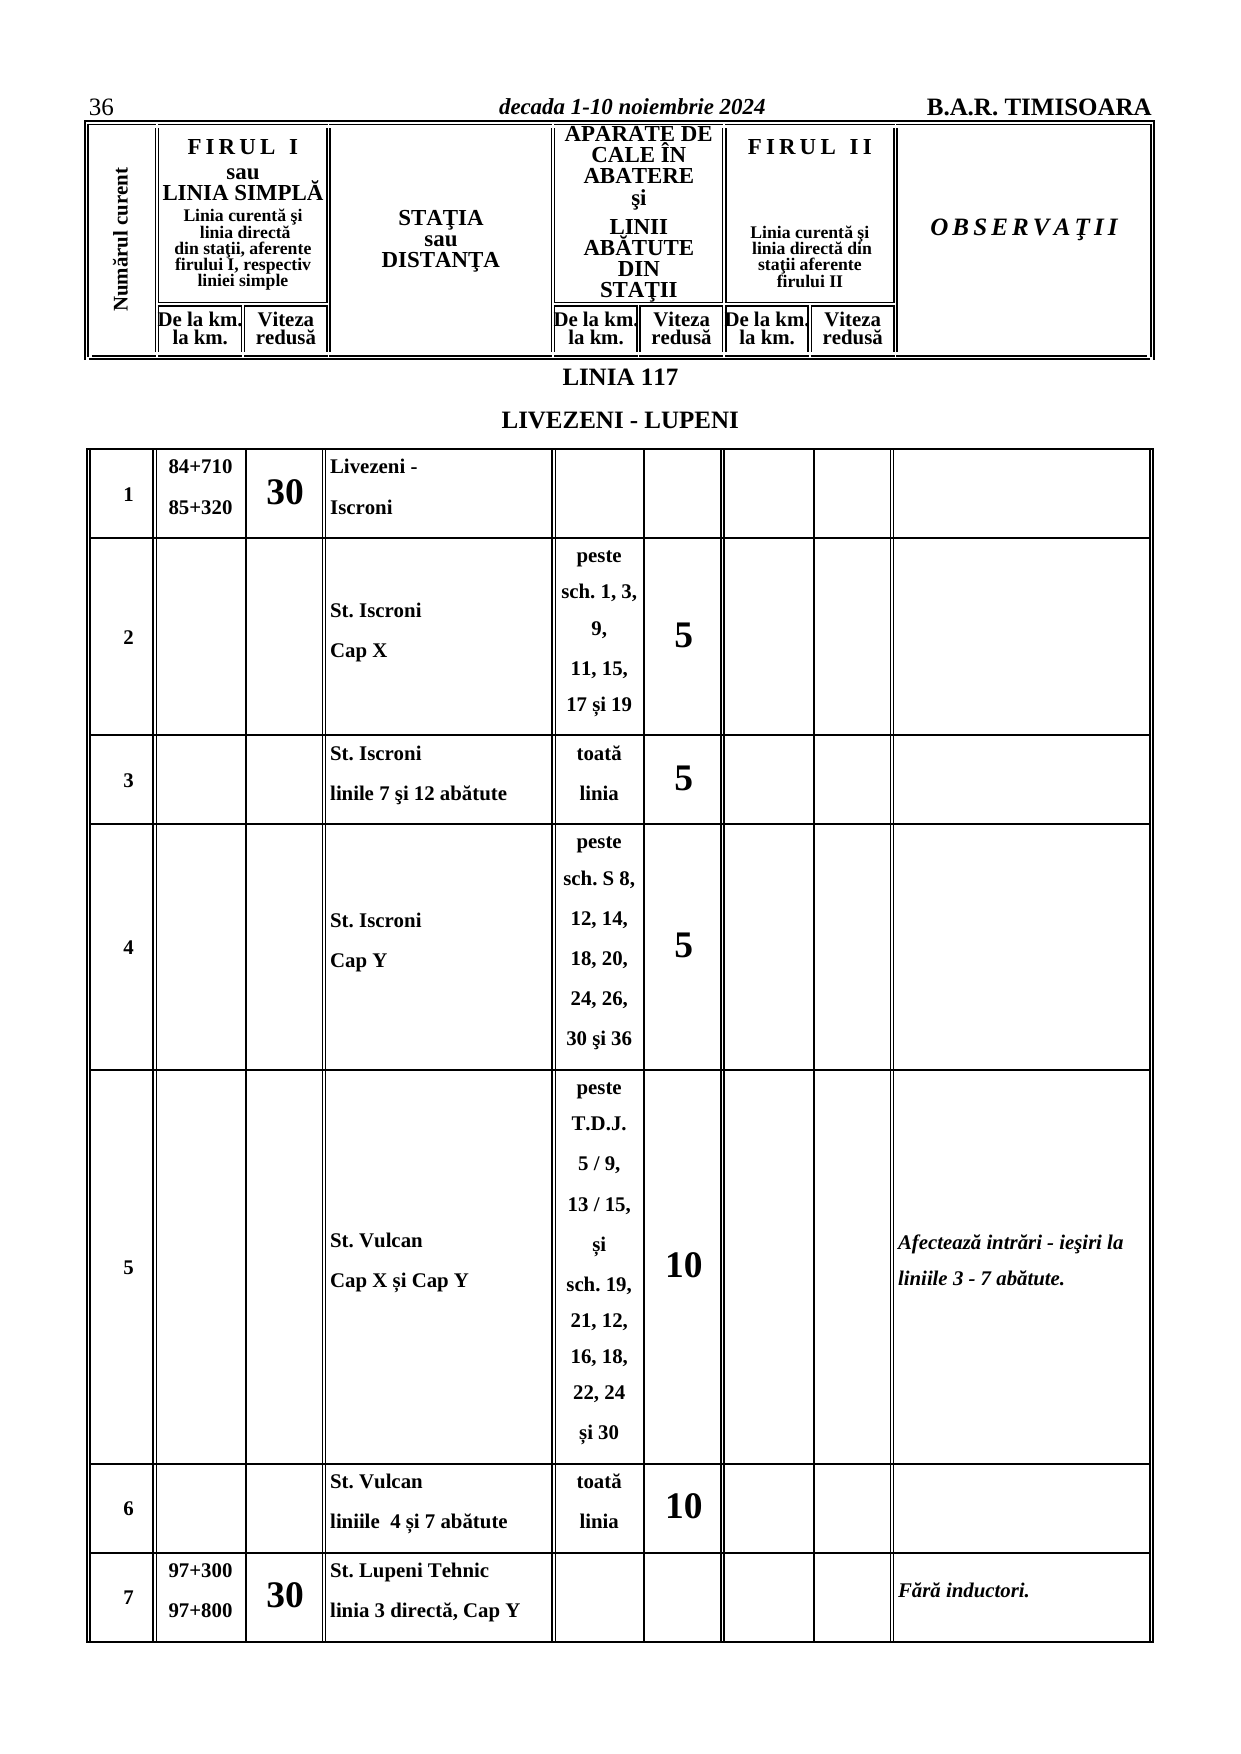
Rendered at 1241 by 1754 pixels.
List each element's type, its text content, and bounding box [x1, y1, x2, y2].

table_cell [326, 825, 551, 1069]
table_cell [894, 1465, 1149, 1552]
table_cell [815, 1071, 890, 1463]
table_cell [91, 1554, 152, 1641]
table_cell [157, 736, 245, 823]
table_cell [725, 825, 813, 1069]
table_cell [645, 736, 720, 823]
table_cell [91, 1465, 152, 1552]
subtitle LIVEZENI - LUPENI [89, 405, 1152, 434]
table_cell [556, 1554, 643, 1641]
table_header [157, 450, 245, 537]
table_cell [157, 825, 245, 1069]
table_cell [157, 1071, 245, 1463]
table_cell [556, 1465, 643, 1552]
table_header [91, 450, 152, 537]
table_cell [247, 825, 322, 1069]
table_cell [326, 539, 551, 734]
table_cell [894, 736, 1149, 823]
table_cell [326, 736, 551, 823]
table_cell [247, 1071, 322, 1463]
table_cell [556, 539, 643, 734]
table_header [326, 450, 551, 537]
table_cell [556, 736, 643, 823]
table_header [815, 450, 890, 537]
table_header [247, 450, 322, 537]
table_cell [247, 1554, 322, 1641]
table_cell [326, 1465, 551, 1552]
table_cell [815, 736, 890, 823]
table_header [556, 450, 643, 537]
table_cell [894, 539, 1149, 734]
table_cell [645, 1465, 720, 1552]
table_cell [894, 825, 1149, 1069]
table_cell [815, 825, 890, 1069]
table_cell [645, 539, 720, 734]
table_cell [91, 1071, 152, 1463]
subtitle LINIA 117 [89, 362, 1152, 391]
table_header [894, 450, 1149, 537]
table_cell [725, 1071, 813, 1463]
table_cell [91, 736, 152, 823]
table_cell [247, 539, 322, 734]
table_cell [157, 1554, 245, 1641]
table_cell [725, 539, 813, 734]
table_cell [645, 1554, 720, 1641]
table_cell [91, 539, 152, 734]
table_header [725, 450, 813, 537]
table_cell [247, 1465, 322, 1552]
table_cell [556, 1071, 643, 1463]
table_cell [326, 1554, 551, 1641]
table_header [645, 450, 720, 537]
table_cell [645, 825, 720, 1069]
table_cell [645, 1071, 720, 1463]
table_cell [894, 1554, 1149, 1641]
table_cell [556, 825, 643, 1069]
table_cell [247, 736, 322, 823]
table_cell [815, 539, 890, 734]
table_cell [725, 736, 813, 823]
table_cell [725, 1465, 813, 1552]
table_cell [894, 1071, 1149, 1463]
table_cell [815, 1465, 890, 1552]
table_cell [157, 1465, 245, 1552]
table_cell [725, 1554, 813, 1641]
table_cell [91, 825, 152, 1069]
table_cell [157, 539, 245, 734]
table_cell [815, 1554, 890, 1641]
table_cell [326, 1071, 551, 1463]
